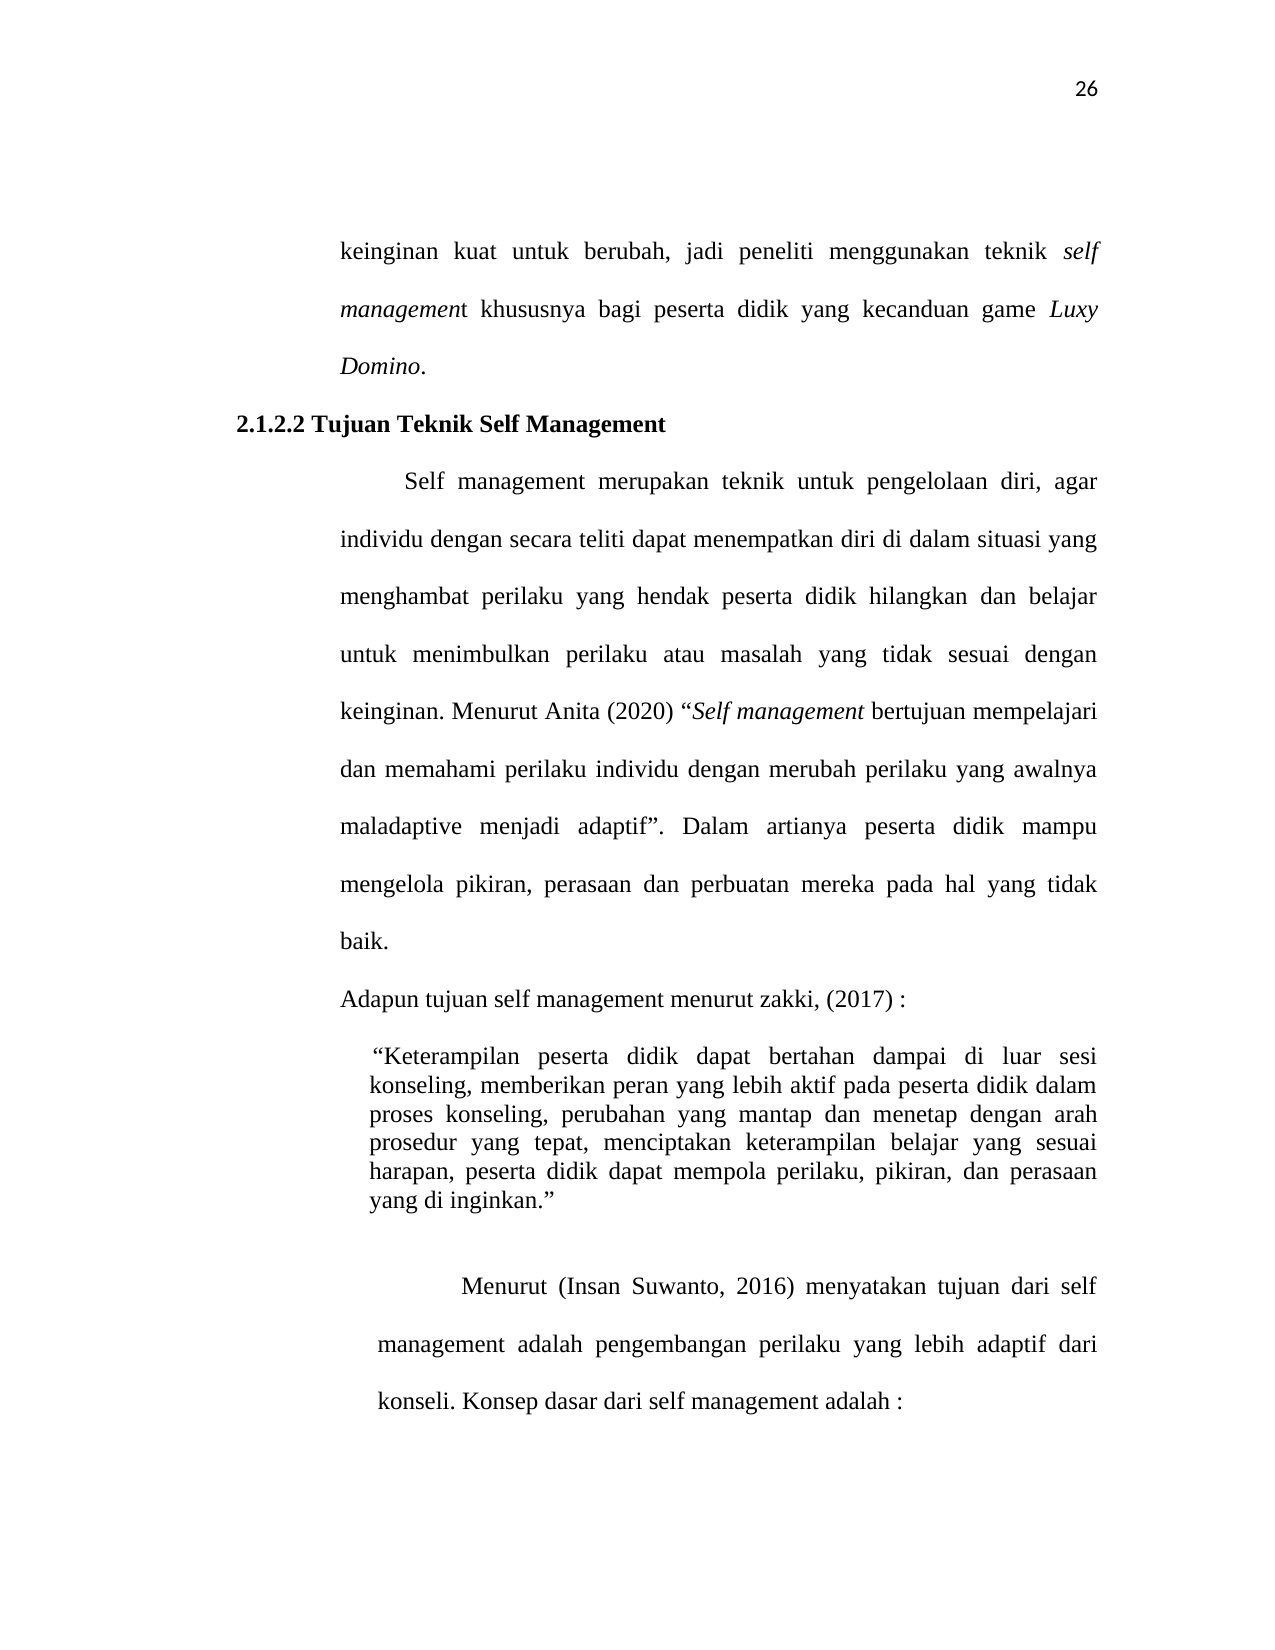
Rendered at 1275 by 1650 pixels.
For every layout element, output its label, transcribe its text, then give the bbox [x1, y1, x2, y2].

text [340, 236, 1098, 380]
list Tujuan Teknik Self Management [236, 409, 1098, 437]
text Adapun tujuan self management menurut zakki, (2017) : [340, 984, 1098, 1012]
text “Keterampilan peserta didik dapat bertahan dampai di luar sesi konseling, memberikan peran yang lebih aktif pada peserta didik dalam proses konseling, perubahan yang mantap dan menetap dengan arah prosedur yang tepat, menciptakan keterampilan belajar yang sesuai harapan, peserta didik dapat mempola perilaku, pikiran, dan perasaan yang di inginkan.” [354, 1041, 1098, 1214]
text Self management merupakan teknik untuk pengelolaan diri, agar individu dengan secara teliti dapat menempatkan diri di dalam situasi yang menghambat perilaku yang hendak peserta didik hilangkan dan belajar untuk menimbulkan perilaku atau masalah yang tidak sesuai dengan keinginan. Menurut Anita (2020) “Self management bertujuan mempelajari dan memahami perilaku individu dengan merubah perilaku yang awalnya maladaptive menjadi adaptif”. Dalam artianya peserta didik mampu mengelola pikiran, perasaan dan perbuatan mereka pada hal yang tidak baik. [340, 466, 1098, 955]
text Menurut (Insan Suwanto, 2016) menyatakan tujuan dari self management adalah pengembangan perilaku yang lebih adaptif dari konseli. Konsep dasar dari self management adalah : [340, 1271, 1098, 1415]
